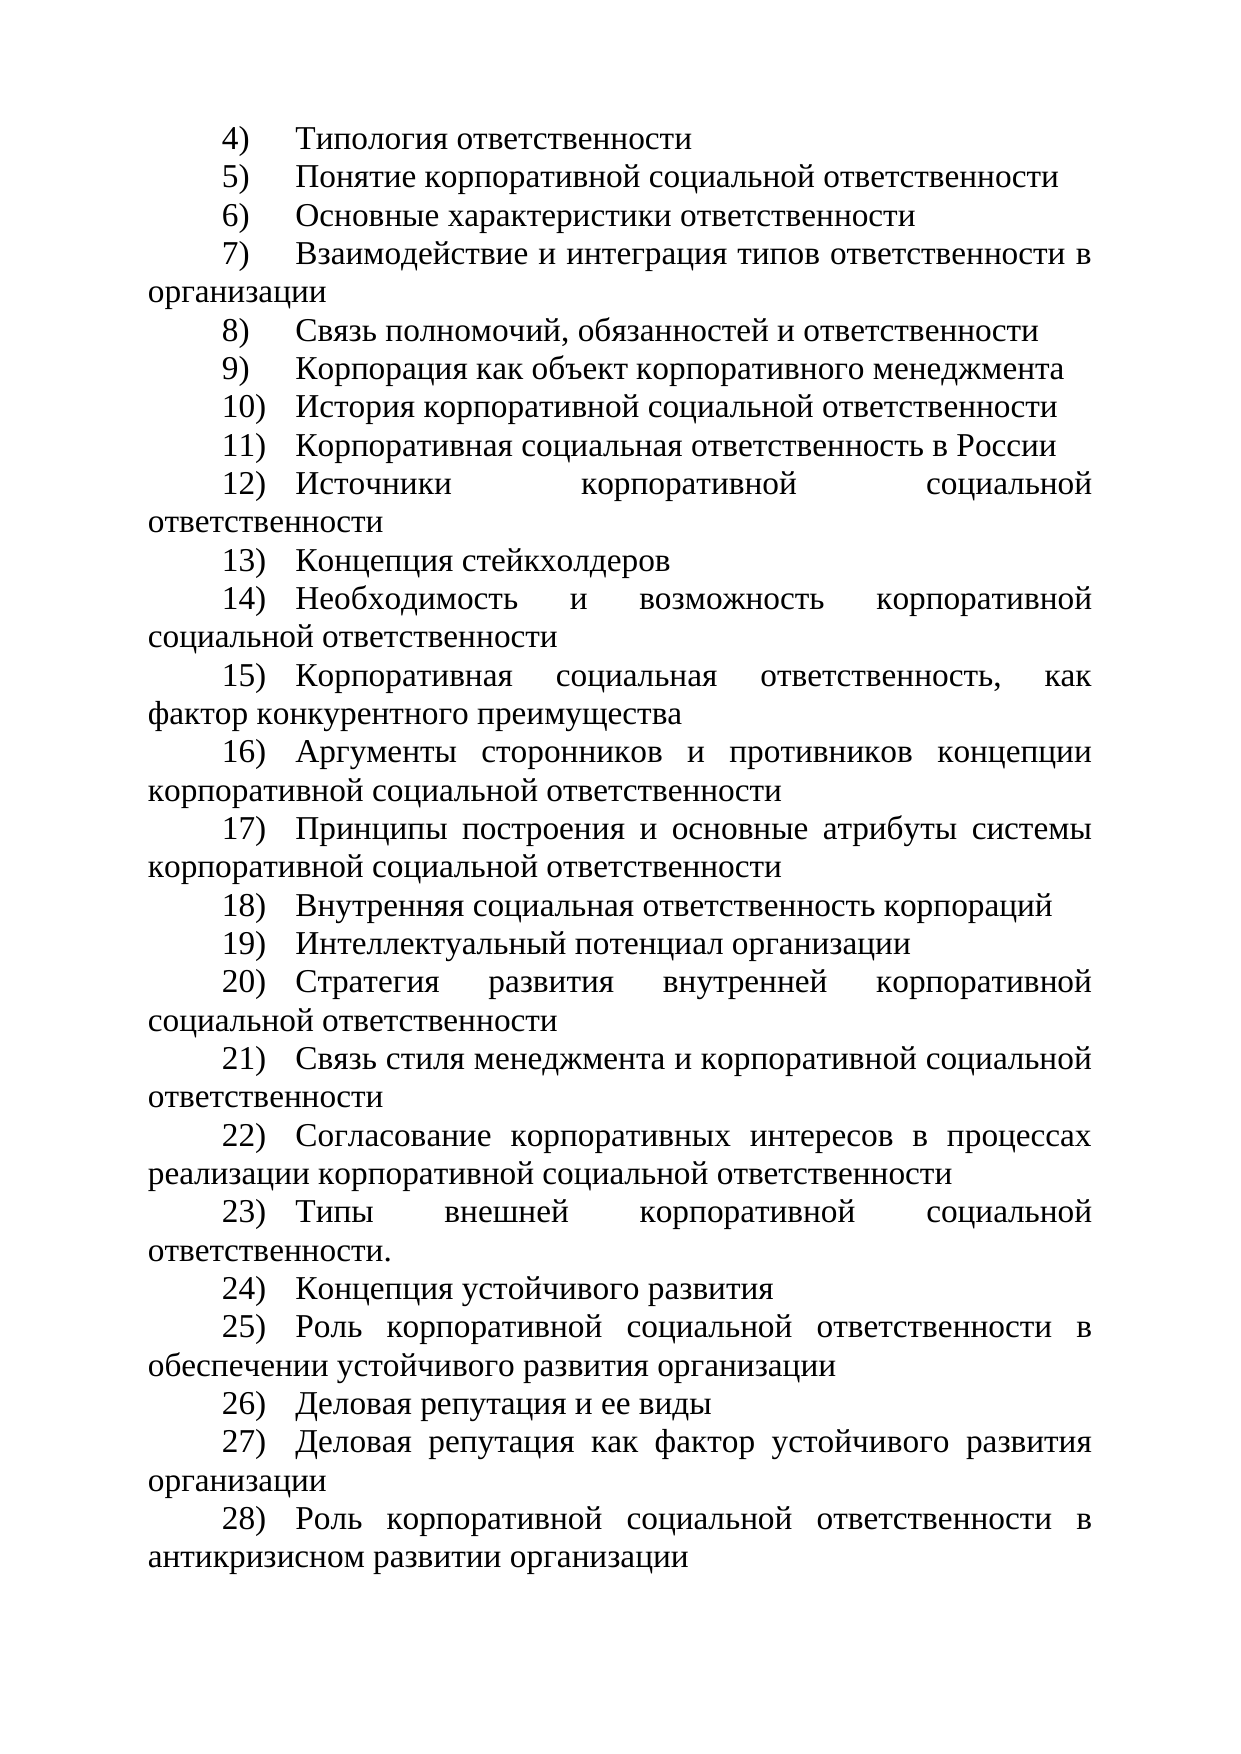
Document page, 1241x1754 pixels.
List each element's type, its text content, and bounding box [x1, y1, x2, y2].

list Внутренняя социальная ответственность корпораций [148, 885, 1092, 923]
list Корпорация как объект корпоративного менеджмента [148, 348, 1092, 386]
list Интеллектуальный потенциал организации [148, 923, 1092, 961]
list Связь полномочий, обязанностей и ответственности [148, 310, 1092, 348]
list Согласование корпоративных интересов в процессах реализации корпоративной социальной ответственности [148, 1115, 1092, 1191]
list Роль корпоративной социальной ответственности в обеспечении устойчивого развития организации [148, 1306, 1092, 1383]
list Концепция стейкхолдеров [148, 540, 1092, 578]
list Аргументы сторонников и противников концепции корпоративной социальной ответственности [148, 731, 1092, 808]
list Понятие корпоративной социальной ответственности [148, 156, 1092, 195]
list Основные характеристики ответственности [148, 195, 1092, 233]
list Концепция устойчивого развития [148, 1268, 1092, 1306]
list Деловая репутация как фактор устойчивого развития организации [148, 1421, 1092, 1498]
list Источники корпоративной социальной ответственности [148, 463, 1092, 540]
list Связь стиля менеджмента и корпоративной социальной ответственности [148, 1038, 1092, 1115]
list Стратегия развития внутренней корпоративной социальной ответственности [148, 961, 1092, 1038]
list Деловая репутация и ее виды [148, 1383, 1092, 1421]
list Взаимодействие и интеграция типов ответственности в организации [148, 233, 1092, 310]
list Принципы построения и основные атрибуты системы корпоративной социальной ответственности [148, 808, 1092, 885]
list Типология ответственности [148, 118, 1092, 156]
list Корпоративная социальная ответственность, как фактор конкурентного преимущества [148, 655, 1092, 731]
list Необходимость и возможность корпоративной социальной ответственности [148, 578, 1092, 655]
list Типы внешней корпоративной социальной ответственности. [148, 1191, 1092, 1268]
list Корпоративная социальная ответственность в России [148, 425, 1092, 463]
list Роль корпоративной социальной ответственности в антикризисном развитии организации [148, 1498, 1092, 1575]
list История корпоративной социальной ответственности [148, 386, 1092, 425]
